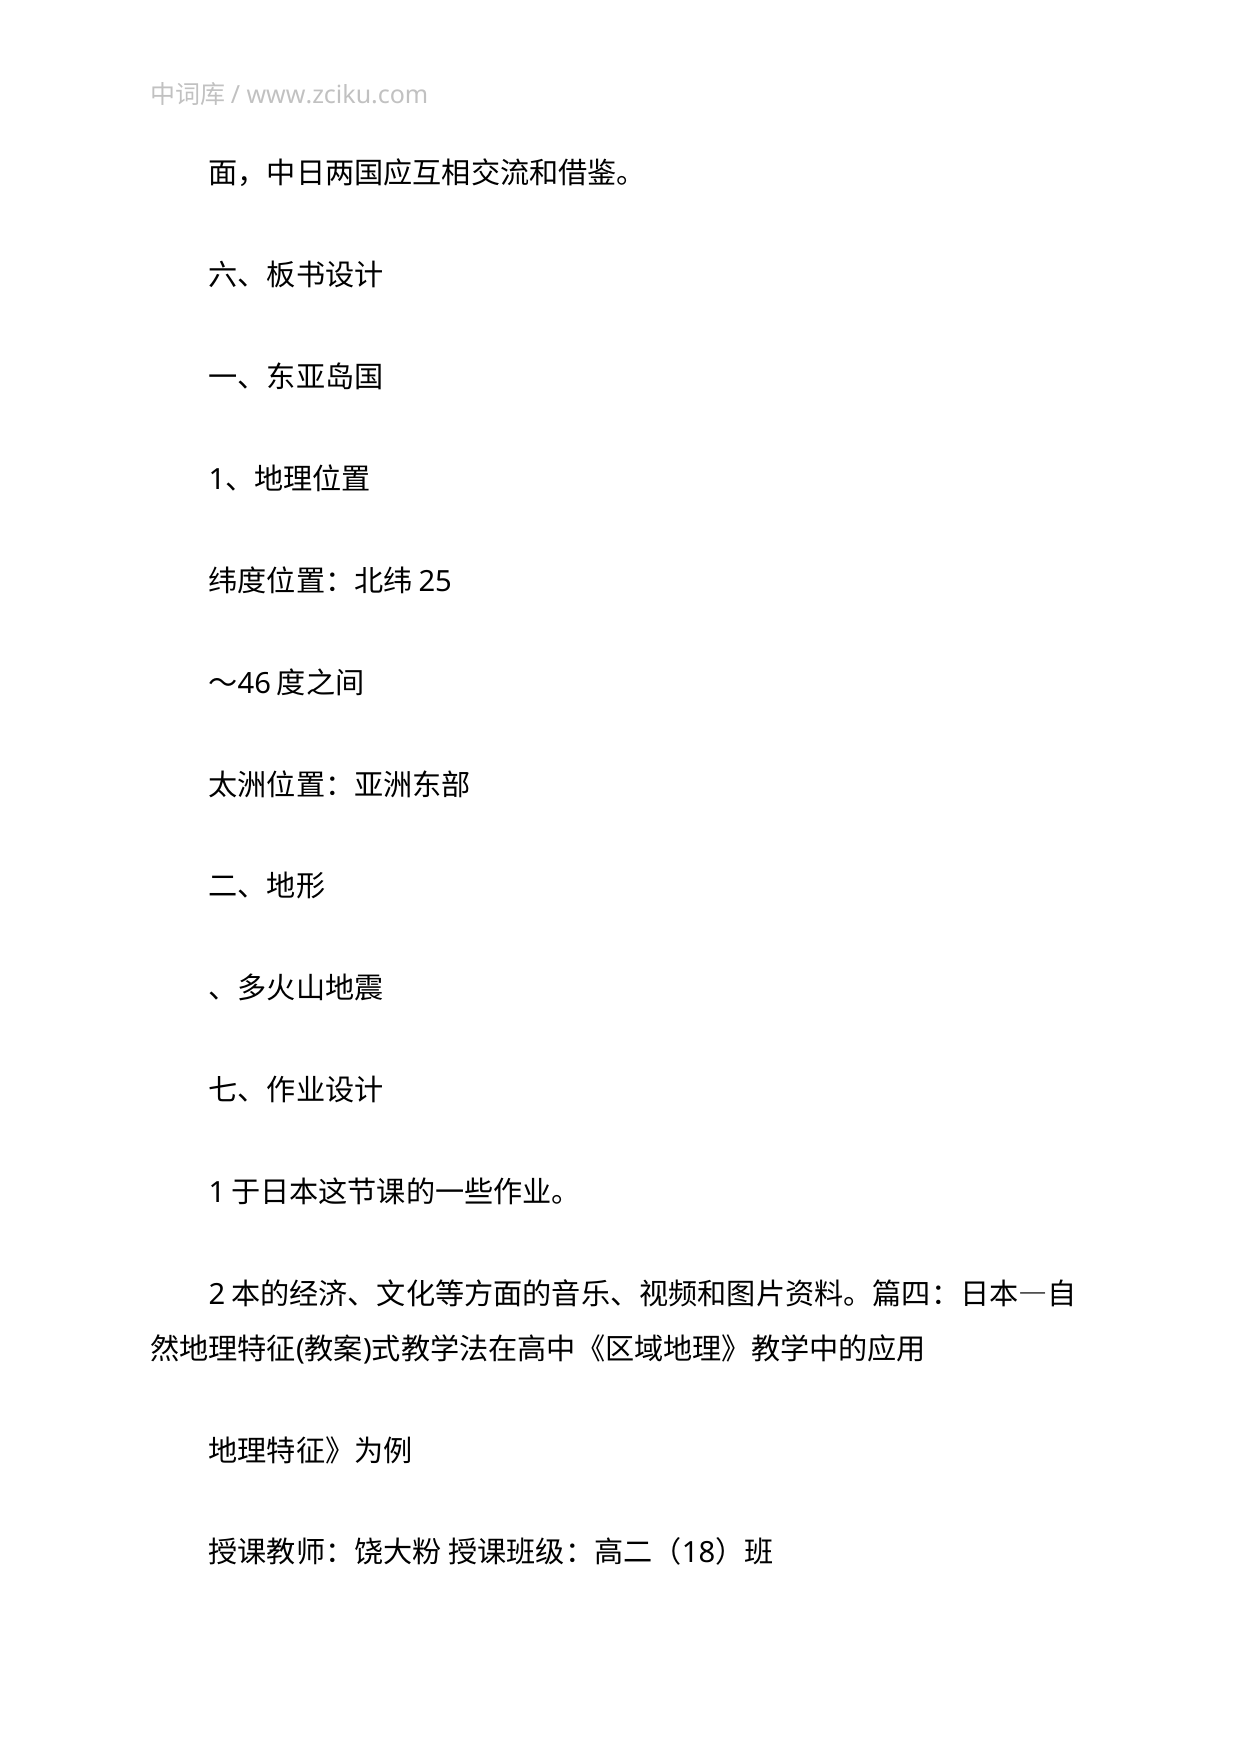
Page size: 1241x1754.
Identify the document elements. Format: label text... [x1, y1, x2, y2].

text 纬度位置：北纬25 [150, 557, 1090, 600]
text 授课教师：饶大粉 授课班级：高二（18）班 [150, 1529, 1090, 1571]
text 二、地形 [150, 863, 1090, 905]
text 2本的经济、文化等方面的音乐、视频和图片资料。篇四：日本—自然地理特征(教案)式教学法在高中《区域地理》教学中的应用 [150, 1270, 1090, 1368]
text 六、板书设计 [150, 252, 1090, 294]
text 、多火山地震 [150, 965, 1090, 1007]
text 1、地理位置 [150, 455, 1090, 498]
text 七、作业设计 [150, 1067, 1090, 1109]
text ～46度之间 [150, 659, 1090, 702]
text 地理特征》为例 [150, 1427, 1090, 1469]
text 1于日本这节课的一些作业。 [150, 1168, 1090, 1211]
text 面，中日两国应互相交流和借鉴。 [150, 150, 1090, 192]
text 一、东亚岛国 [150, 353, 1090, 396]
text 太洲位置：亚洲东部 [150, 761, 1090, 803]
